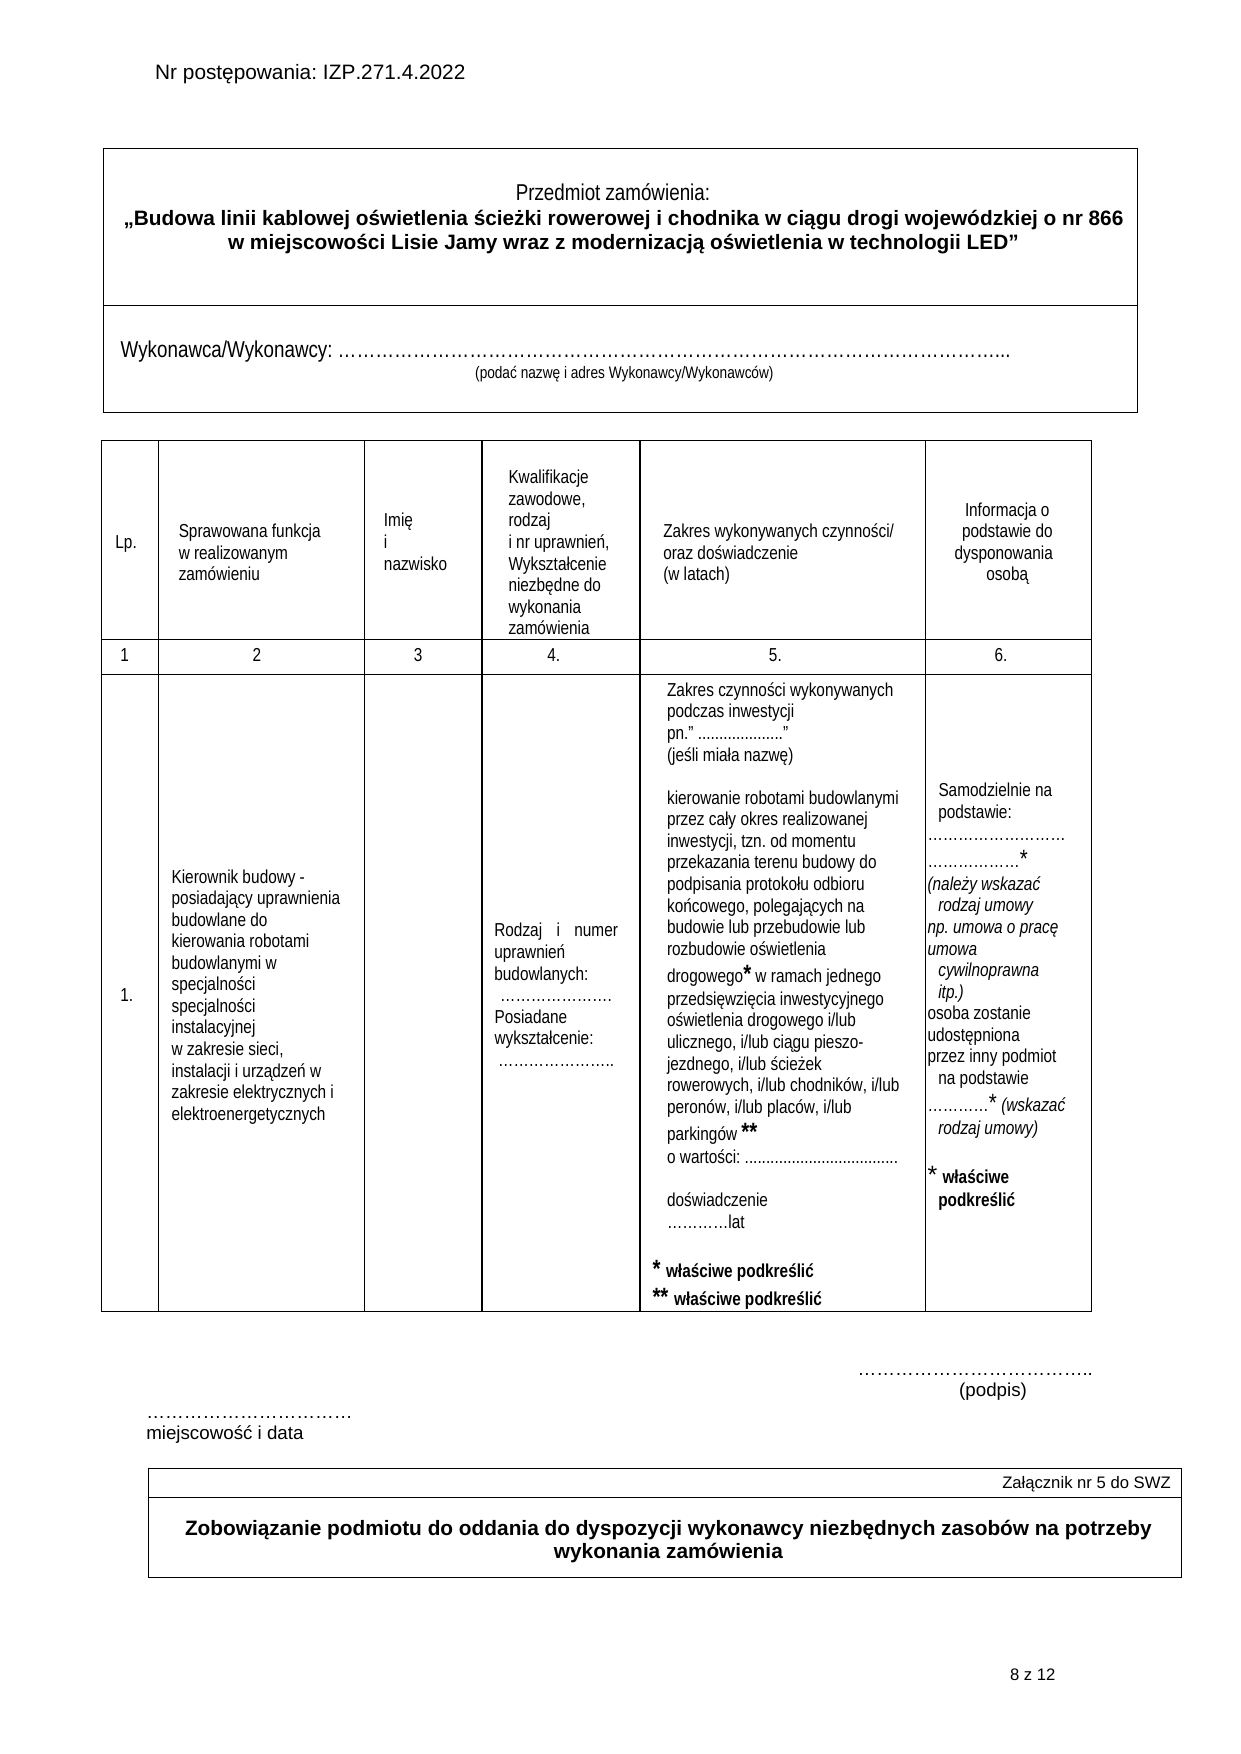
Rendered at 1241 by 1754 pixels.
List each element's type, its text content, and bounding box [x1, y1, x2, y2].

table_cell Wykonawca/Wykonawcy: ……………………………………………………………………………………………... (podać nazwę i adres Wykonawcy/Wykonawców) [104, 306, 1137, 412]
table_header Lp. [102, 441, 158, 639]
table_cell 1 [102, 640, 158, 674]
table_cell 6. [926, 640, 1091, 674]
table_header Sprawowana funkcja w realizowanym zamówieniu [159, 441, 364, 639]
table_cell 2 [159, 640, 364, 674]
table_header Imię i nazwisko [365, 441, 481, 639]
table_cell 5. [641, 640, 925, 674]
table_cell Zobowiązanie podmiotu do oddania do dyspozycji wykonawcy niezbędnych zasobów na potrzeby wykonania zamówienia [149, 1498, 1181, 1577]
table_cell Samodzielnie na podstawie: ……………………… ………………* (należy wskazać rodzaj umowy np. umowa o pracę umowa cywilnoprawna itp.) osoba zostanie udostępniona przez inny podmiot na podstawie …………* (wskazać rodzaj umowy) * właściwe podkreślić [926, 675, 1091, 1311]
text …………………………… [146, 1401, 1092, 1422]
table_cell [365, 675, 481, 1311]
table_cell 3 [365, 640, 481, 674]
table_cell 4. [483, 640, 639, 674]
table_header Zakres wykonywanych czynności/ oraz doświadczenie (w latach) [641, 441, 925, 639]
table_cell Zakres czynności wykonywanych podczas inwestycji pn.” ....................” (jeśli miała nazwę) kierowanie robotami budowlanymi przez cały okres realizowanej inwestycji, tzn. od momentu przekazania terenu budowy do podpisania protokołu odbioru końcowego, polegających na budowie lub przebudowie lub rozbudowie oświetlenia drogowego* w ramach jednego przedsięwzięcia inwestycyjnego oświetlenia drogowego i/lub ulicznego, i/lub ciągu pieszo-jezdnego, i/lub ścieżek rowerowych, i/lub chodników, i/lub peronów, i/lub placów, i/lub parkingów ** o wartości: .................................... doświadczenie …………lat * właściwe podkreślić ** właściwe podkreślić [641, 675, 925, 1311]
table_header Informacja o podstawie do dysponowania osobą [926, 441, 1091, 639]
table_cell 1. [102, 675, 158, 1311]
table_header Załącznik nr 5 do SWZ [149, 1469, 1181, 1497]
table_cell Przedmiot zamówienia: „Budowa linii kablowej oświetlenia ścieżki rowerowej i chodnika w ciągu drogi wojewódzkiej o nr 866 w miejscowości Lisie Jamy wraz z modernizacją oświetlenia w technologii LED” [104, 149, 1137, 305]
table_header Kwalifikacje zawodowe, rodzaj i nr uprawnień, Wykształcenie niezbędne do wykonania zamówienia [483, 441, 639, 639]
text (podpis) [148, 1379, 1092, 1401]
table_cell Kierownik budowy -posiadający uprawnienia budowlane do kierowania robotami budowlanymi w specjalności specjalności instalacyjnej w zakresie sieci, instalacji i urządzeń w zakresie elektrycznych i elektroenergetycznych [159, 675, 364, 1311]
table_cell Rodzaj i numer uprawnień budowlanych: …………………. Posiadane wykształcenie: ………………….. [483, 675, 639, 1311]
text miejscowość i data [146, 1422, 1092, 1444]
text ……………………………….. [146, 1357, 1092, 1379]
